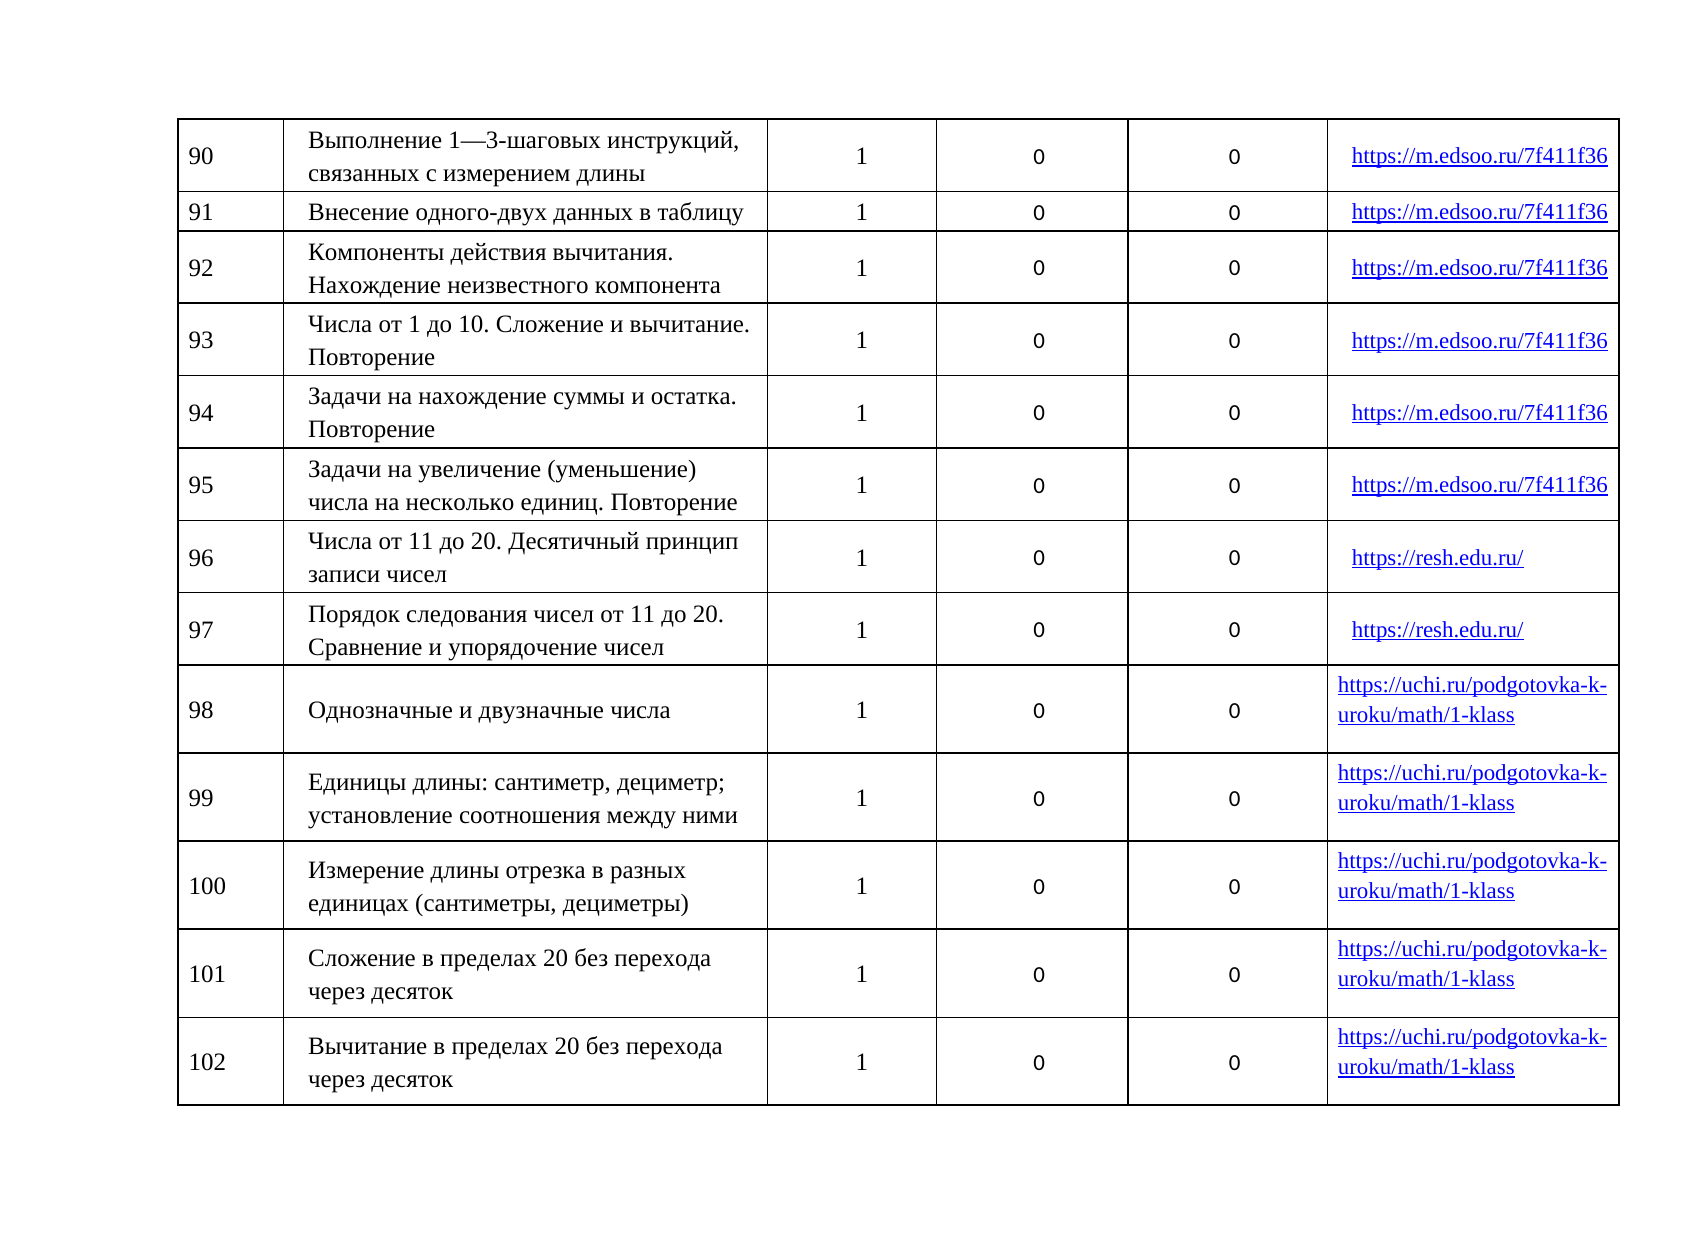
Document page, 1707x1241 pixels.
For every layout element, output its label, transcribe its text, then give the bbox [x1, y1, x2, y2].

table_cell 1 [768, 593, 936, 664]
table_cell 0 [1129, 120, 1327, 191]
table_cell Однозначные и двузначные числа [284, 666, 767, 752]
table_cell 0 [1129, 376, 1327, 447]
table_cell 0 [937, 593, 1127, 664]
table_cell 0 [1129, 1018, 1327, 1104]
table_cell https://uchi.ru/podgotovka-k-uroku/math/1-klass [1328, 842, 1618, 928]
table_cell 95 [179, 449, 283, 519]
table_cell 1 [768, 754, 936, 840]
table_cell 1 [768, 232, 936, 302]
table_cell 0 [937, 521, 1127, 592]
table_cell Задачи на нахождение суммы и остатка. Повторение [284, 376, 767, 447]
table_cell 1 [768, 930, 936, 1016]
table_cell 96 [179, 521, 283, 592]
table_cell 0 [1129, 192, 1327, 230]
table_cell Внесение одного-двух данных в таблицу [284, 192, 767, 230]
table_cell 0 [937, 754, 1127, 840]
table_cell 0 [937, 930, 1127, 1016]
table_cell https://m.edsoo.ru/7f411f36 [1328, 232, 1618, 302]
table_cell 93 [179, 304, 283, 375]
table_cell 0 [937, 192, 1127, 230]
table_cell https://uchi.ru/podgotovka-k-uroku/math/1-klass [1328, 754, 1618, 840]
table_cell 0 [1129, 842, 1327, 928]
table_cell 1 [768, 449, 936, 519]
table_cell 0 [937, 1018, 1127, 1104]
table_cell Вычитание в пределах 20 без перехода через десяток [284, 1018, 767, 1104]
table_cell 100 [179, 842, 283, 928]
table_cell https://resh.edu.ru/ [1328, 521, 1618, 592]
table_cell 90 [179, 120, 283, 191]
table_cell 0 [937, 449, 1127, 519]
table_cell 1 [768, 842, 936, 928]
table_cell Сложение в пределах 20 без перехода через десяток [284, 930, 767, 1016]
table_cell 102 [179, 1018, 283, 1104]
table_cell 98 [179, 666, 283, 752]
table_cell 0 [1129, 666, 1327, 752]
table_cell 0 [937, 120, 1127, 191]
table_cell https://m.edsoo.ru/7f411f36 [1328, 449, 1618, 519]
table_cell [1328, 1018, 1618, 1104]
table_cell 97 [179, 593, 283, 664]
table_cell 94 [179, 376, 283, 447]
table_cell Измерение длины отрезка в разных единицах (сантиметры, дециметры) [284, 842, 767, 928]
table_cell 0 [1129, 304, 1327, 375]
table_cell Числа от 1 до 10. Сложение и вычитание. Повторение [284, 304, 767, 375]
table_cell Числа от 11 до 20. Десятичный принцип записи чисел [284, 521, 767, 592]
table_cell 1 [768, 304, 936, 375]
table_cell Единицы длины: сантиметр, дециметр; установление соотношения между ними [284, 754, 767, 840]
table_cell Задачи на увеличение (уменьшение) числа на несколько единиц. Повторение [284, 449, 767, 519]
table_cell https://resh.edu.ru/ [1328, 593, 1618, 664]
table_cell Порядок следования чисел от 11 до 20. Сравнение и упорядочение чисел [284, 593, 767, 664]
table_cell 0 [937, 376, 1127, 447]
table_cell 0 [937, 232, 1127, 302]
table_cell 1 [768, 1018, 936, 1104]
table_cell https://m.edsoo.ru/7f411f36 [1328, 192, 1618, 230]
table_cell 1 [768, 376, 936, 447]
table_cell https://uchi.ru/podgotovka-k-uroku/math/1-klass [1328, 666, 1618, 752]
table_cell 0 [1129, 521, 1327, 592]
table_cell 1 [768, 192, 936, 230]
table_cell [1328, 930, 1618, 1016]
table_cell 0 [937, 842, 1127, 928]
table_cell 0 [937, 666, 1127, 752]
table_cell 0 [1129, 930, 1327, 1016]
table_cell 0 [1129, 593, 1327, 664]
table_cell 92 [179, 232, 283, 302]
table_cell 0 [1129, 754, 1327, 840]
table_cell 1 [768, 120, 936, 191]
table_cell 91 [179, 192, 283, 230]
table_cell 0 [1129, 449, 1327, 519]
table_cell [1328, 120, 1618, 191]
table_cell https://m.edsoo.ru/7f411f36 [1328, 376, 1618, 447]
table_cell 0 [1129, 232, 1327, 302]
table_cell 1 [768, 521, 936, 592]
table_cell 101 [179, 930, 283, 1016]
table_cell 0 [937, 304, 1127, 375]
table_cell 99 [179, 754, 283, 840]
table_cell https://m.edsoo.ru/7f411f36 [1328, 304, 1618, 375]
table_cell Выполнение 1—3-шаговых инструкций, связанных с измерением длины [284, 120, 767, 191]
table_cell Компоненты действия вычитания. Нахождение неизвестного компонента [284, 232, 767, 302]
table_cell 1 [768, 666, 936, 752]
